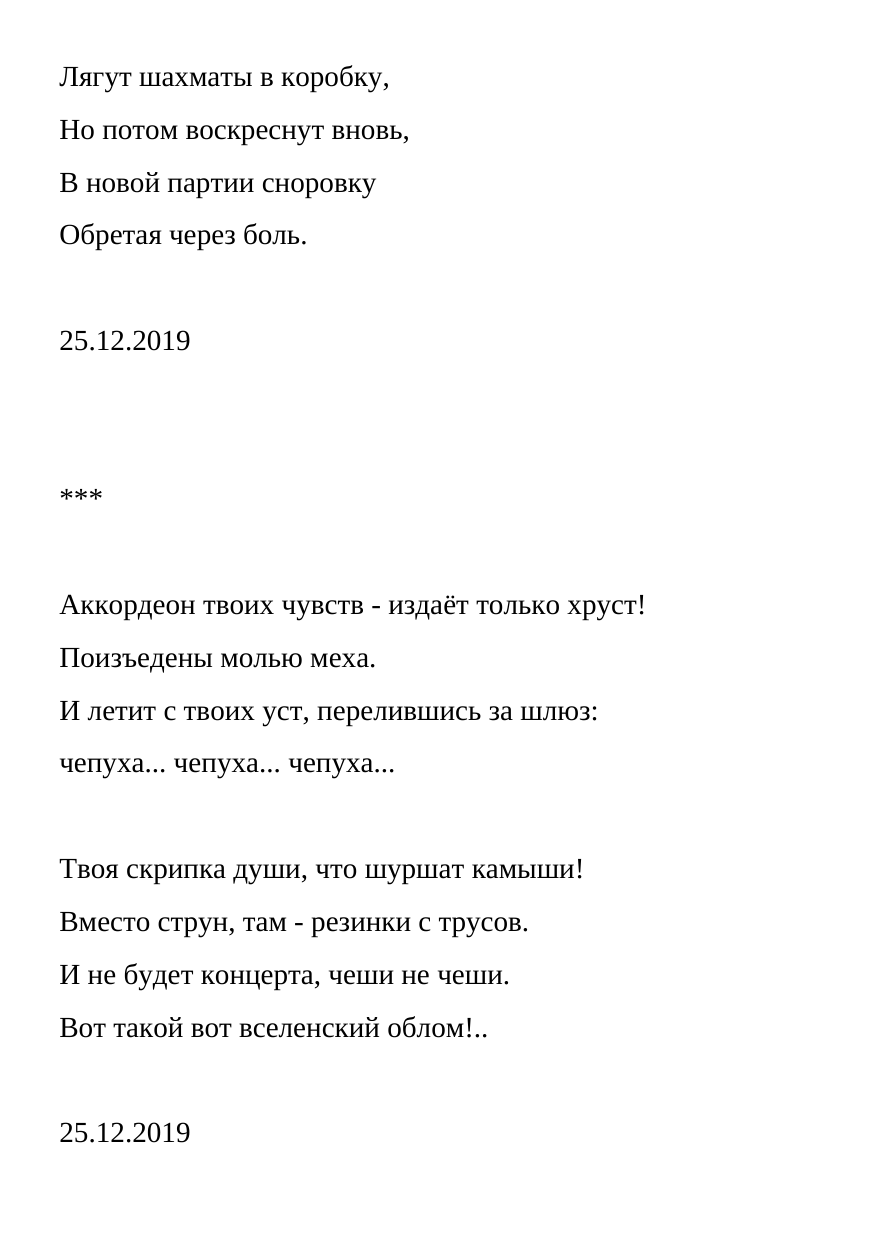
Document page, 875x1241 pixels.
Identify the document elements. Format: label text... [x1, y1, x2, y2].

list Поизъедены молью меха. [59, 640, 815, 673]
list Вместо струн, там - резинки с трусов. [59, 904, 815, 938]
list *** [59, 482, 815, 515]
list Лягут шахматы в коробку, [59, 59, 815, 93]
list Вот такой вот вселенский облом!.. [59, 1010, 815, 1043]
list чепуха... чепуха... чепуха... [59, 746, 815, 779]
list Обретая через боль. [59, 217, 815, 251]
list Твоя скрипка души, что шуршат камыши! [59, 851, 815, 885]
list В новой партии сноровку [59, 165, 815, 198]
list 25.12.2019 [59, 323, 815, 357]
list И не будет концерта, чеши не чеши. [59, 957, 815, 990]
list 25.12.2019 [59, 1115, 815, 1149]
list И летит с твоих уст, перелившись за шлюз: [59, 693, 815, 726]
list Аккордеон твоих чувств - издаёт только хруст! [59, 587, 815, 621]
list Но потом воскреснут вновь, [59, 112, 815, 145]
